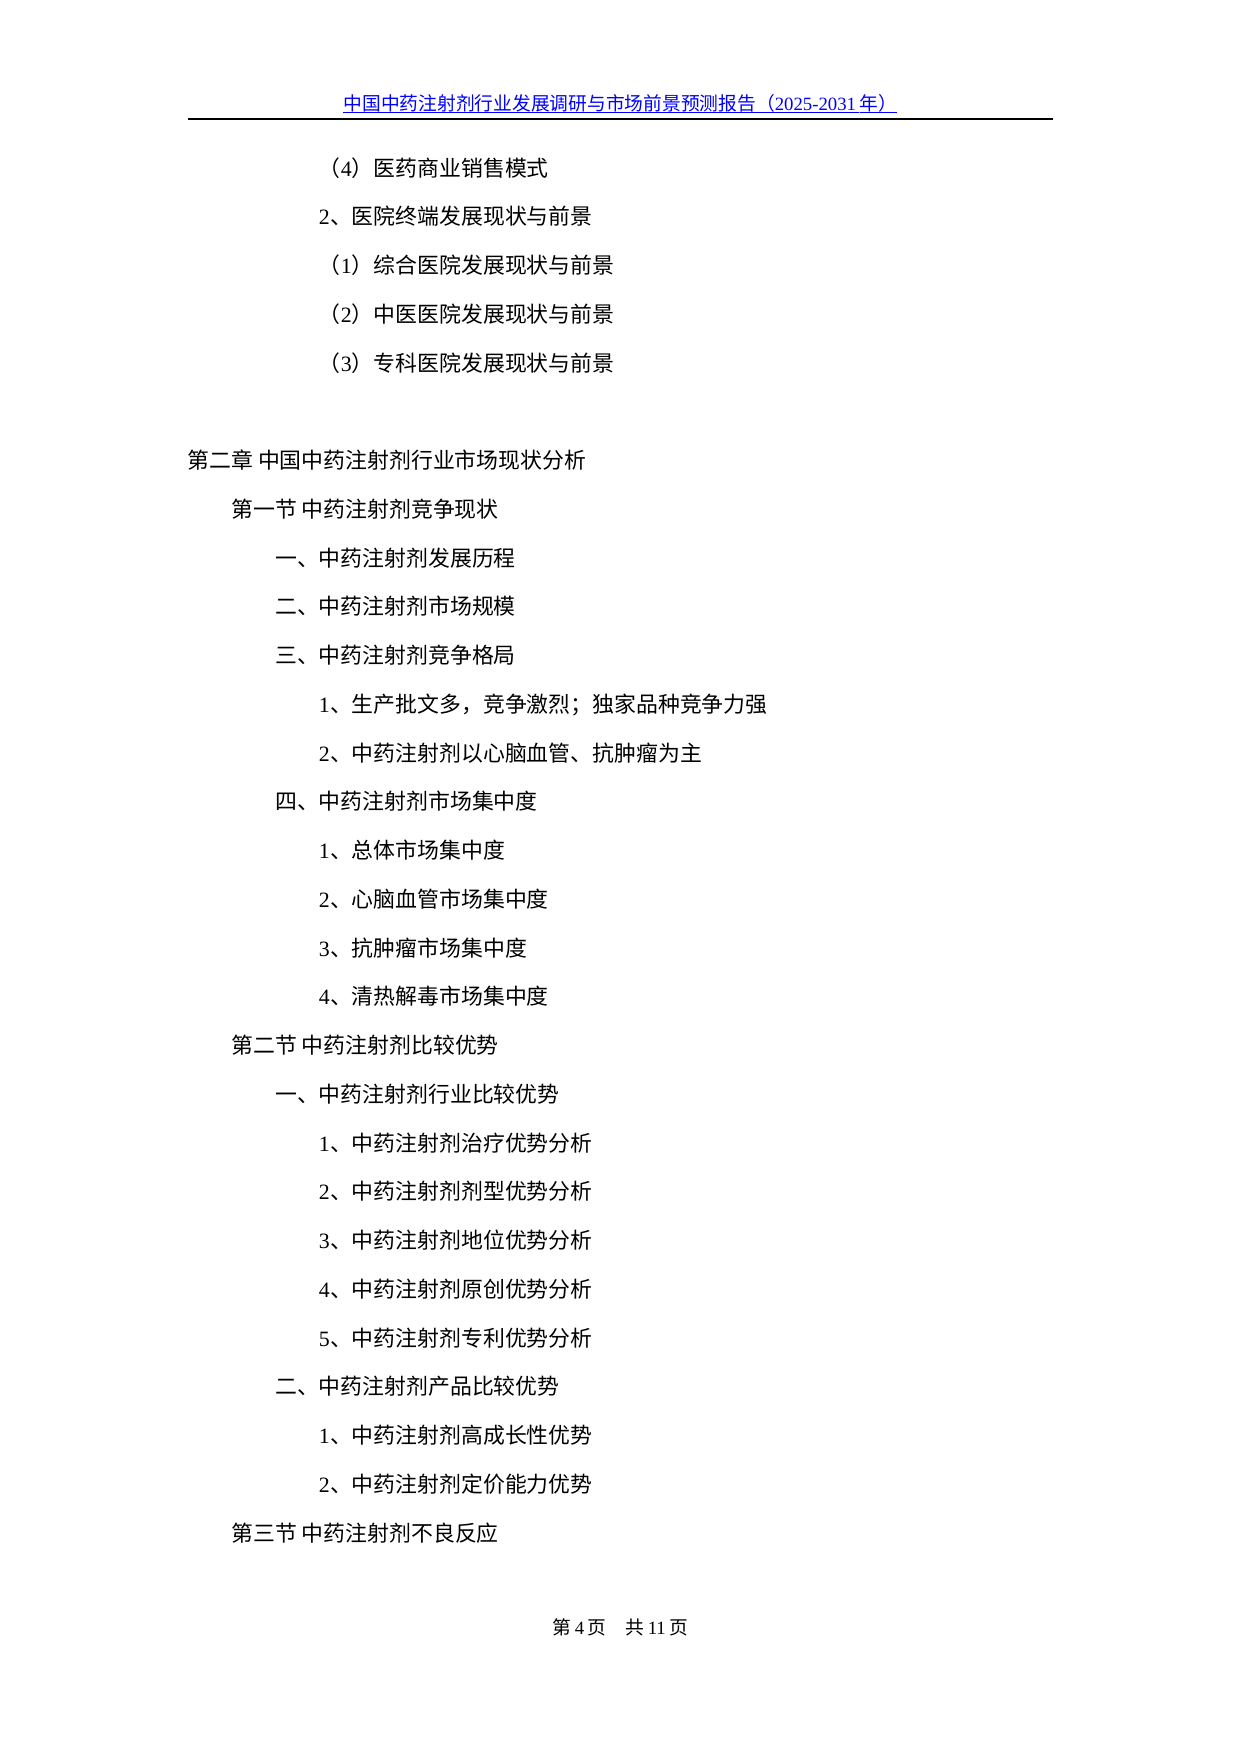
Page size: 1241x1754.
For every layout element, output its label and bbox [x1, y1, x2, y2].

text [187, 150, 1053, 1548]
